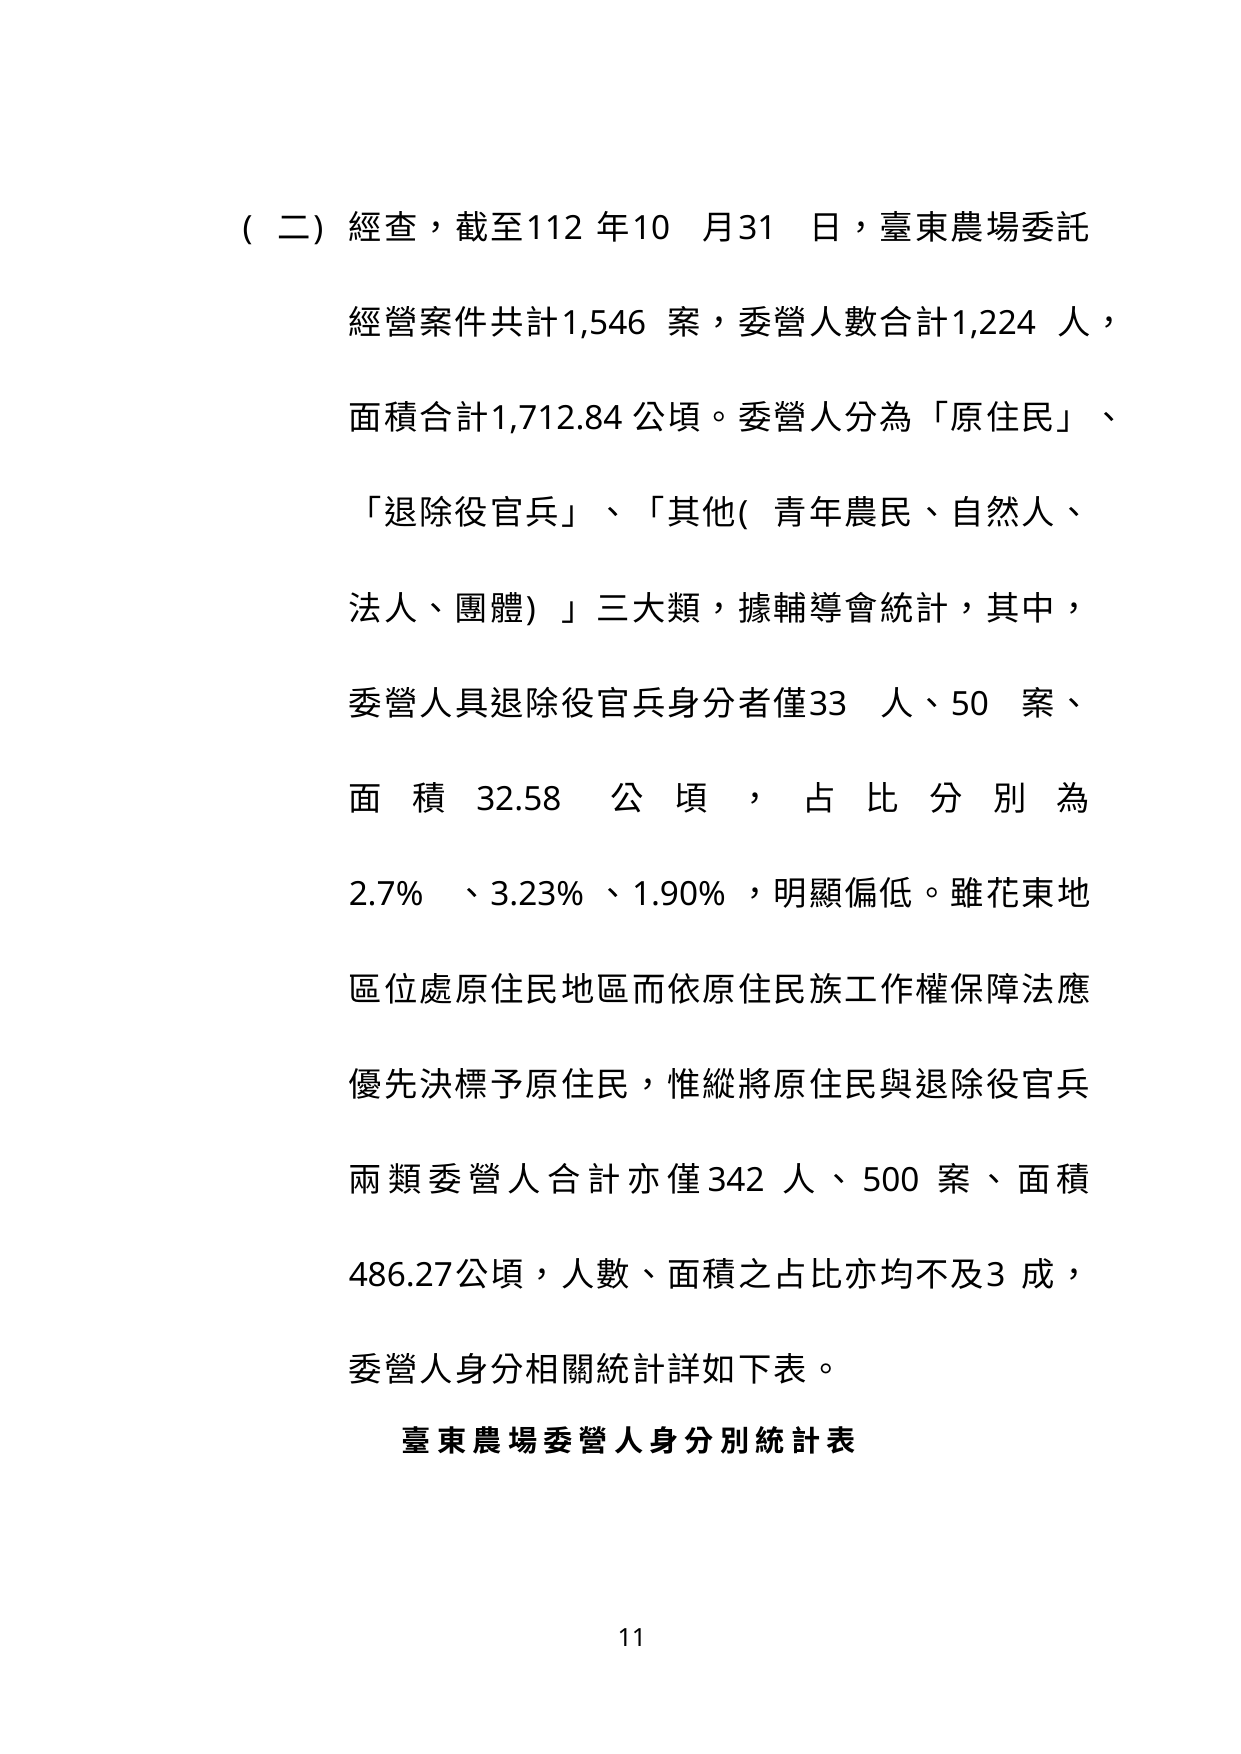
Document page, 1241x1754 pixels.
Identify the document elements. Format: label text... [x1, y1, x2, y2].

subtitle 經查，截至112年10月31日，臺東農場委託經營案件共計1,546案，委營人數合計1,224人，面積合計1,712.84公頃。委營人分為「原住民」、「退除役官兵」、「其他(青年農民、自然人、法人、團體)」三大類，據輔導會統計，其中，委營人具退除役官兵身分者僅33人、50案、面積32.58公頃，占比分別為2.7%、3.23%、1.90%，明顯偏低。雖花東地區位處原住民地區而依原住民族工作權保障法應優先決標予原住民，惟縱將原住民與退除役官兵兩類委營人合計亦僅342人、500案、面積486.27公頃，人數、面積之占比亦均不及3成，委營人身分相關統計詳如下表。 [242, 177, 1092, 1415]
text 臺東農場委營人身分別統計表 [171, 1415, 1092, 1462]
